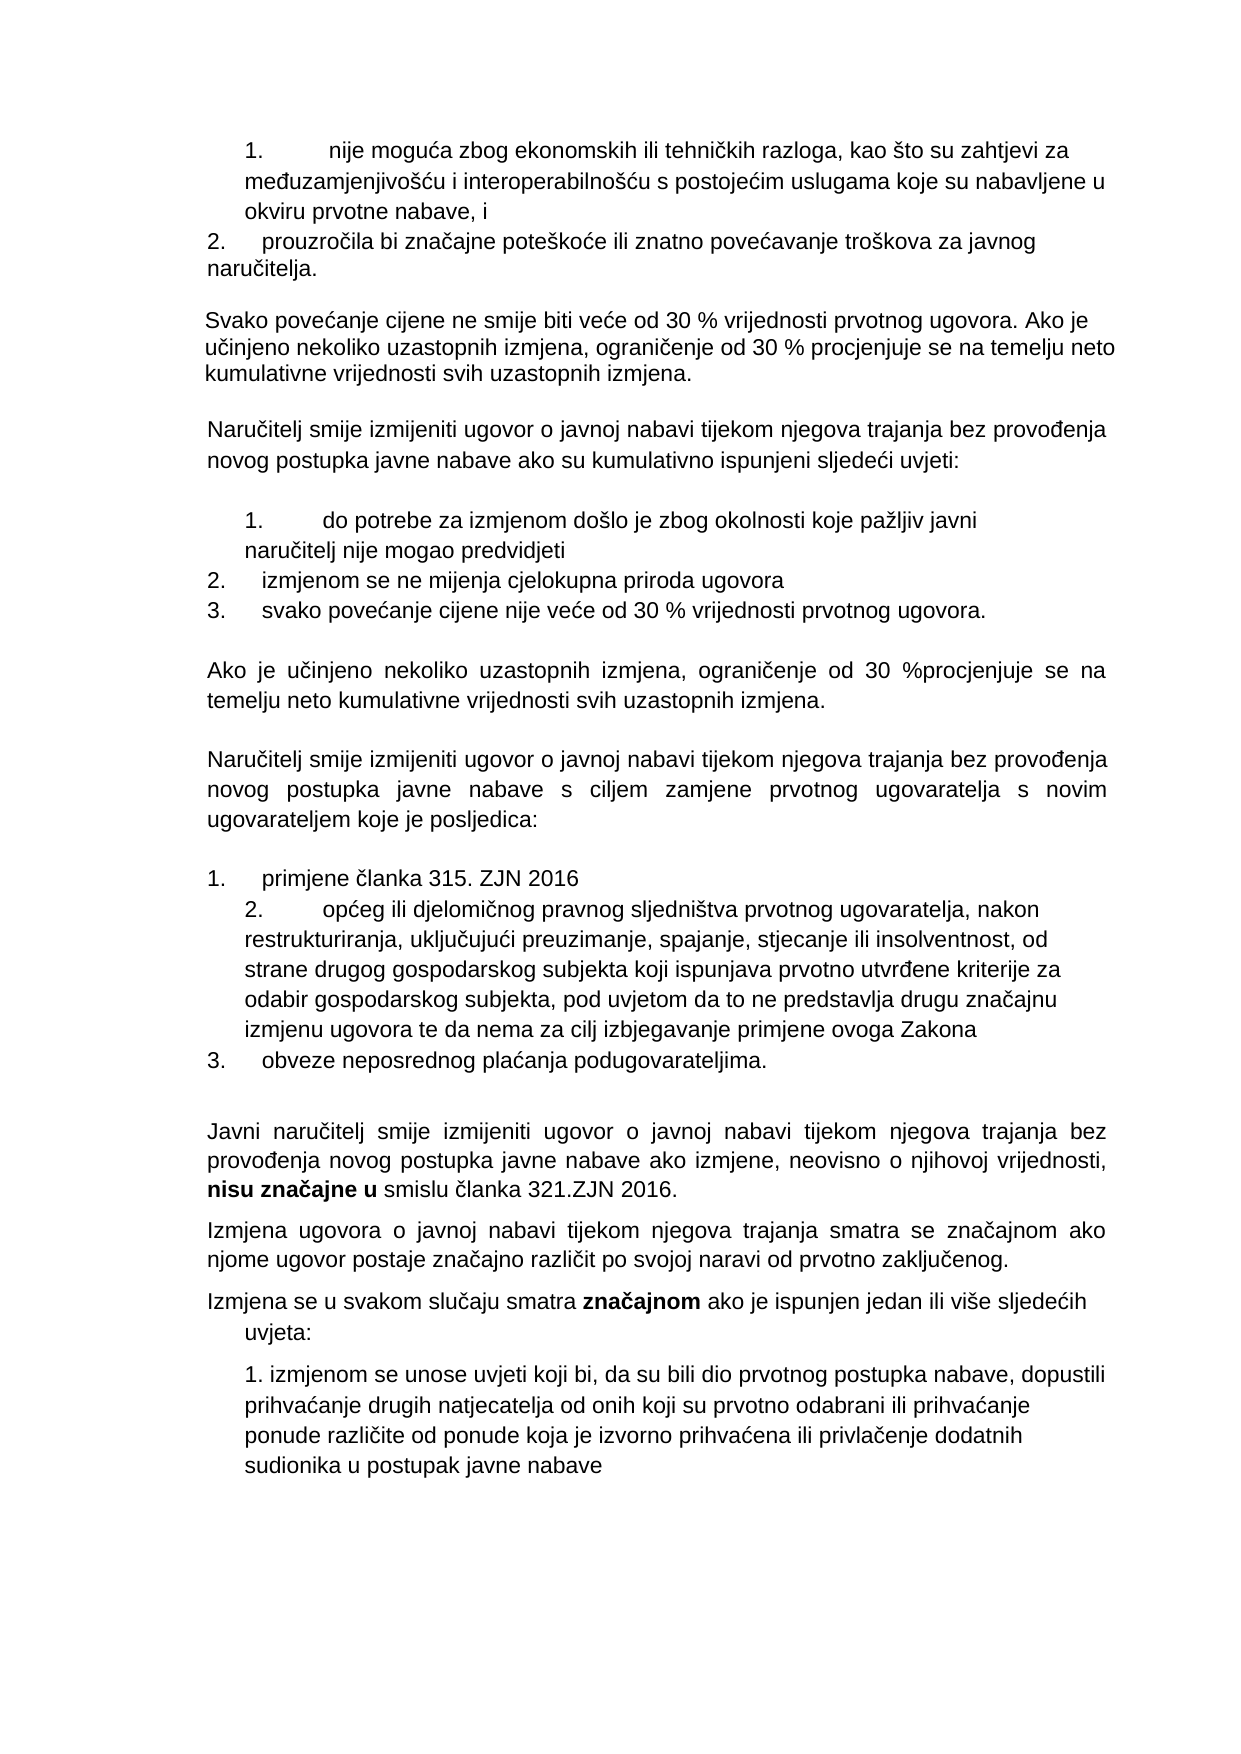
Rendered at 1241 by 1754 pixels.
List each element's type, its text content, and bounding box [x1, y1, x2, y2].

text Naručitelj smije izmijeniti ugovor o javnoj nabavi tijekom njegova trajanja bez provođenja novog postupka javne nabave s ciljem zamjene prvotnog ugovaratelja s novim ugovarateljem koje je posljedica: [207, 746, 1108, 832]
text Javni naručitelj smije izmijeniti ugovor o javnoj nabavi tijekom njegova trajanja bez provođenja novog postupka javne nabave ako izmjene, neovisno o njihovoj vrijednosti, nisu značajne u smislu članka 321.ZJN 2016. [207, 1118, 1108, 1202]
list općeg ili djelomičnog pravnog sljedništva prvotnog ugovaratelja, nakon restrukturiranja, uključujući preuzimanje, spajanje, stjecanje ili insolventnost, od strane drugog gospodarskog subjekta koji ispunjava prvotno utvrđene kriterije za odabir gospodarskog subjekta, pod uvjetom da to ne predstavlja drugu značajnu izmjenu ugovora te da nema za cilj izbjegavanje primjene ovoga Zakona [244, 896, 1107, 1043]
list Svako povećanje cijene ne smije biti veće od 30 % vrijednosti prvotnog ugovora. Ako je učinjeno nekoliko uzastopnih izmjena, ograničenje od 30 % procjenjuje se na temelju neto kumulativne vrijednosti svih uzastopnih izmjena. [204, 307, 1132, 386]
list svako povećanje cijene nije veće od 30 % vrijednosti prvotnog ugovora. [207, 597, 1132, 624]
text Izmjena se u svakom slučaju smatra značajnom ako je ispunjen jedan ili više sljedećih uvjeta: [207, 1288, 1107, 1345]
text Izmjena ugovora o javnoj nabavi tijekom njegova trajanja smatra se značajnom ako njome ugovor postaje značajno različit po svojoj naravi od prvotno zaključenog. [207, 1217, 1107, 1273]
text Ako je učinjeno nekoliko uzastopnih izmjena, ograničenje od 30 %procjenjuje se na temelju neto kumulativne vrijednosti svih uzastopnih izmjena. [207, 657, 1107, 713]
list obveze neposrednog plaćanja podugovarateljima. [207, 1047, 1132, 1073]
list primjene članka 315. ZJN 2016 [207, 865, 1132, 892]
text 1. izmjenom se unose uvjeti koji bi, da su bili dio prvotnog postupka nabave, dopustili prihvaćanje drugih natjecatelja od onih koji su prvotno odabrani ili prihvaćanje ponude različite od ponude koja je izvorno prihvaćena ili privlačenje dodatnih sudionika u postupak javne nabave [244, 1361, 1107, 1478]
list do potrebe za izmjenom došlo je zbog okolnosti koje pažljiv javni naručitelj nije mogao predvidjeti [244, 507, 1066, 563]
list prouzročila bi značajne poteškoće ili znatno povećavanje troškova za javnog naručitelja. [207, 228, 1132, 281]
text Naručitelj smije izmijeniti ugovor o javnoj nabavi tijekom njegova trajanja bez provođenja novog postupka javne nabave ako su kumulativno ispunjeni sljedeći uvjeti: [207, 416, 1107, 473]
list izmjenom se ne mijenja cjelokupna priroda ugovora [207, 567, 1132, 593]
list nije moguća zbog ekonomskih ili tehničkih razloga, kao što su zahtjevi za međuzamjenjivošću i interoperabilnošću s postojećim uslugama koje su nabavljene u okviru prvotne nabave, i [244, 137, 1107, 224]
